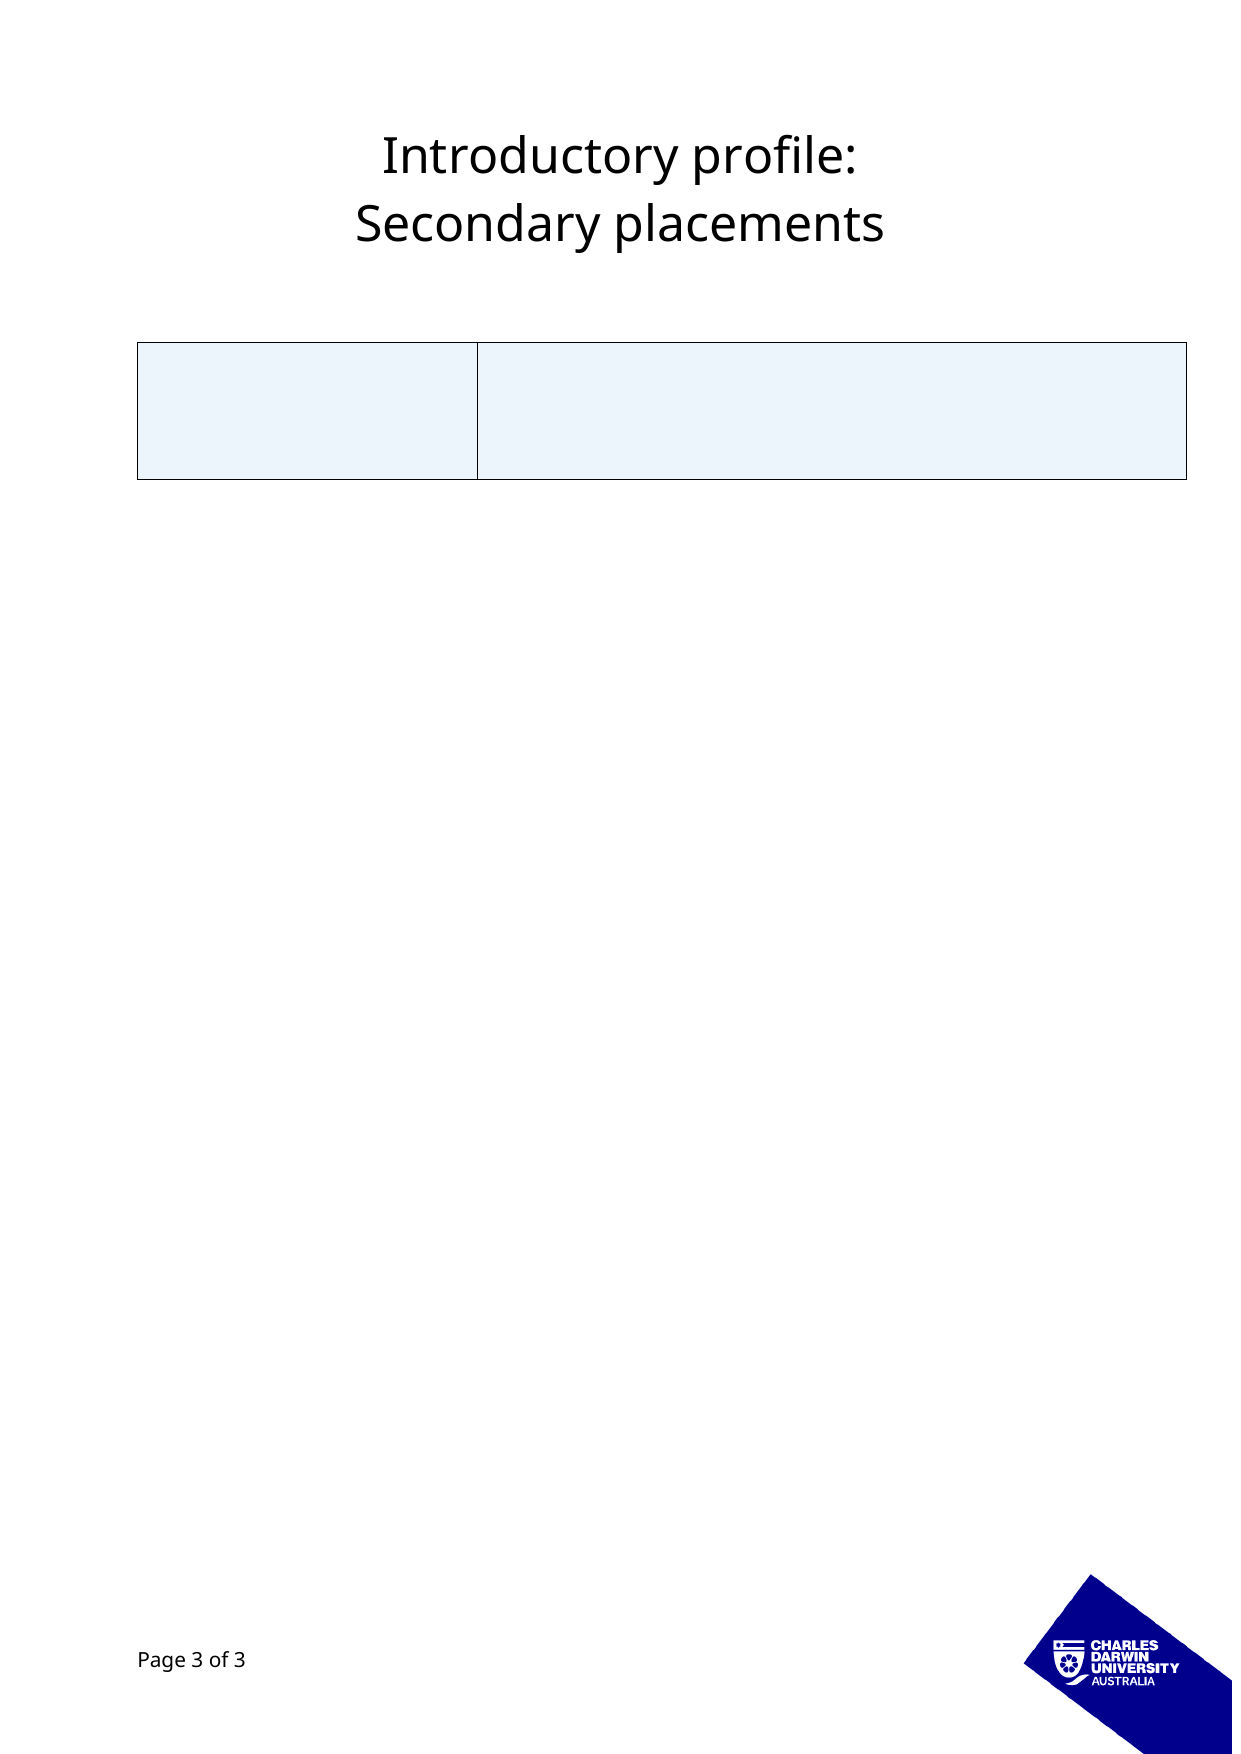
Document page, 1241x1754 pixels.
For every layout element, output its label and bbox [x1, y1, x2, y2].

table_cell [478, 343, 1186, 479]
picture [0, 3, 1232, 1754]
table_cell [138, 343, 477, 479]
